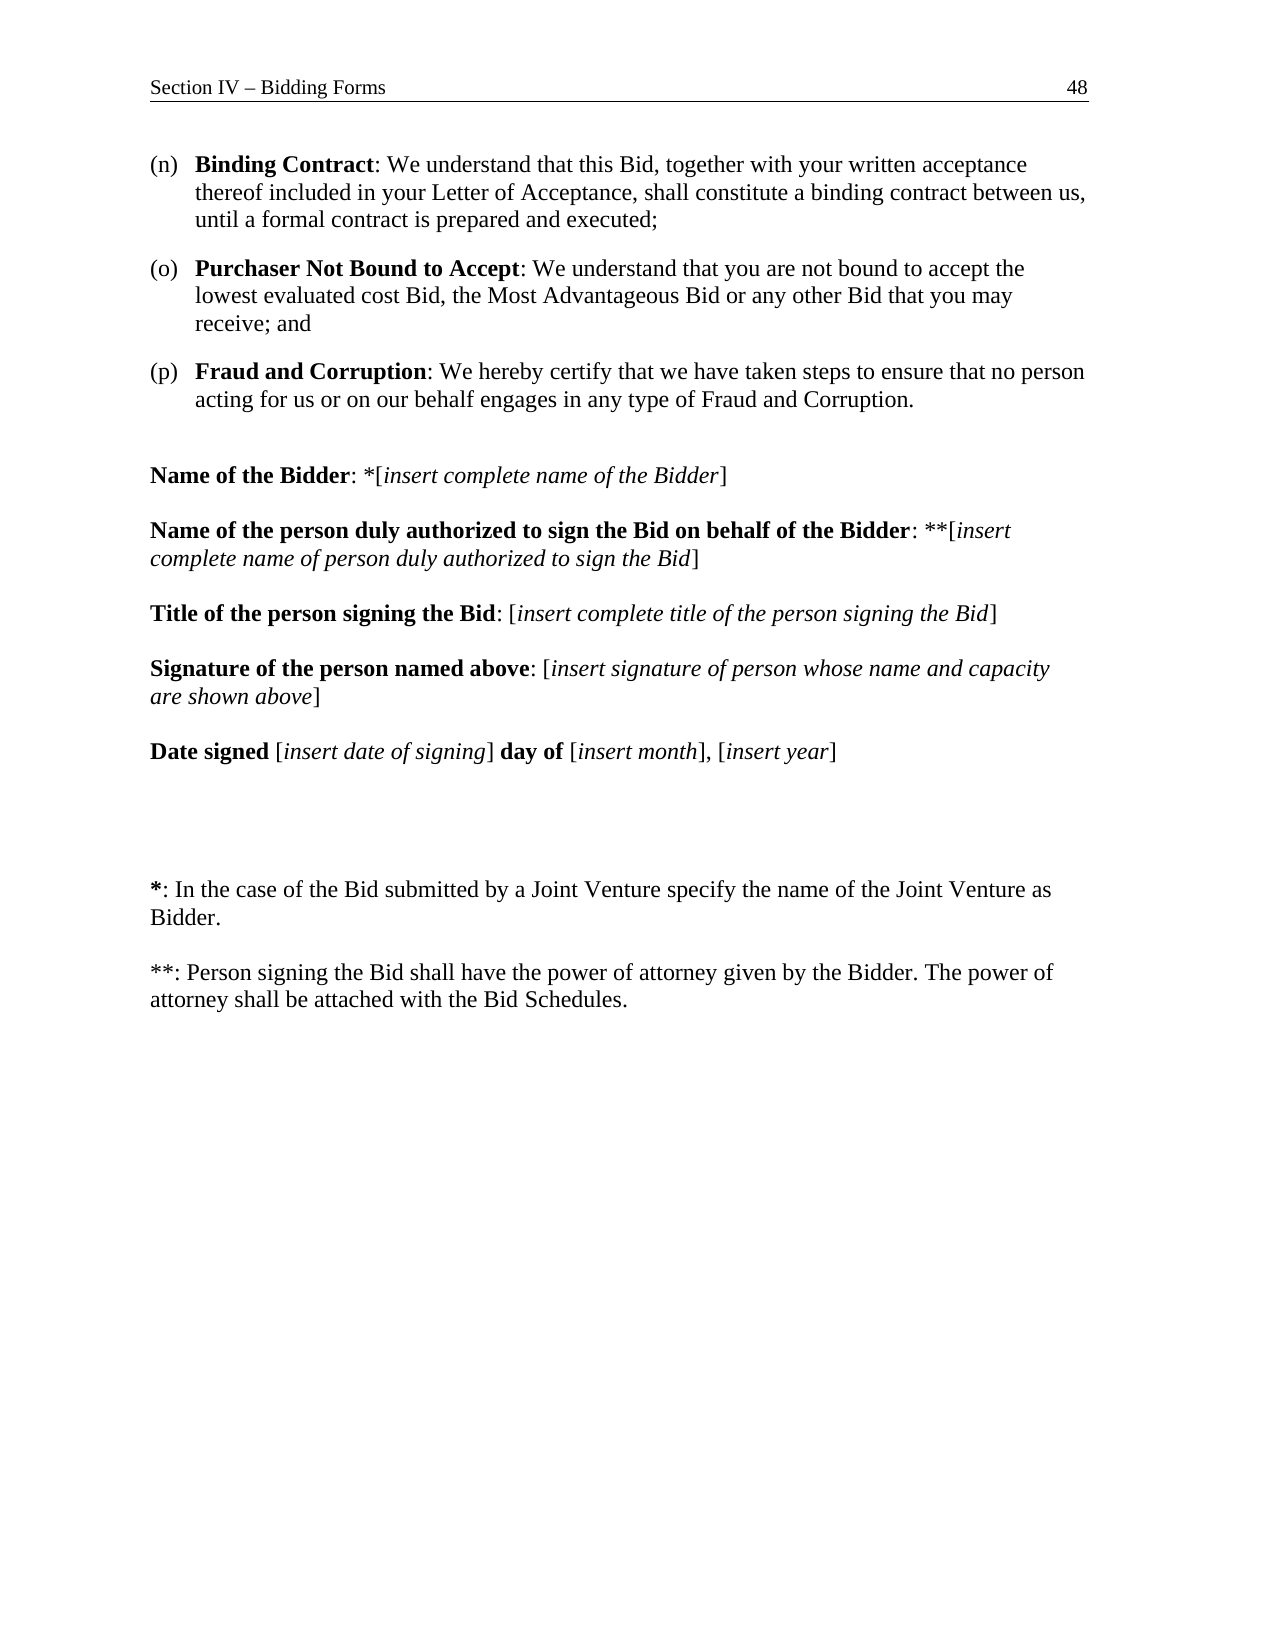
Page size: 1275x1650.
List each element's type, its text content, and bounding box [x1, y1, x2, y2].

text Name of the Bidder: *[insert complete name of the Bidder] [150, 461, 1087, 488]
list Purchaser Not Bound to Accept: We understand that you are not bound to accept the lowest evaluated cost Bid, the Most Advantageous Bid or any other Bid that you may receive; and [150, 254, 1087, 336]
text Signature of the person named above: [insert signature of person whose name and capacity are shown above] [150, 654, 1087, 709]
text Title of the person signing the Bid: [insert complete title of the person signing the Bid] [150, 599, 1087, 627]
text *: In the case of the Bid submitted by a Joint Venture specify the name of the Joint Venture as Bidder. [150, 875, 1087, 930]
list Fraud and Corruption: We hereby certify that we have taken steps to ensure that no person acting for us or on our behalf engages in any type of Fraud and Corruption. [150, 357, 1087, 412]
text Name of the person duly authorized to sign the Bid on behalf of the Bidder: **[insert complete name of person duly authorized to sign the Bid] [150, 516, 1087, 571]
text **: Person signing the Bid shall have the power of attorney given by the Bidder. The power of attorney shall be attached with the Bid Schedules. [150, 958, 1087, 1013]
text Date signed [insert date of signing] day of [insert month], [insert year] [150, 737, 1087, 764]
list Binding Contract: We understand that this Bid, together with your written acceptance thereof included in your Letter of Acceptance, shall constitute a binding contract between us, until a formal contract is prepared and executed; [150, 150, 1087, 233]
